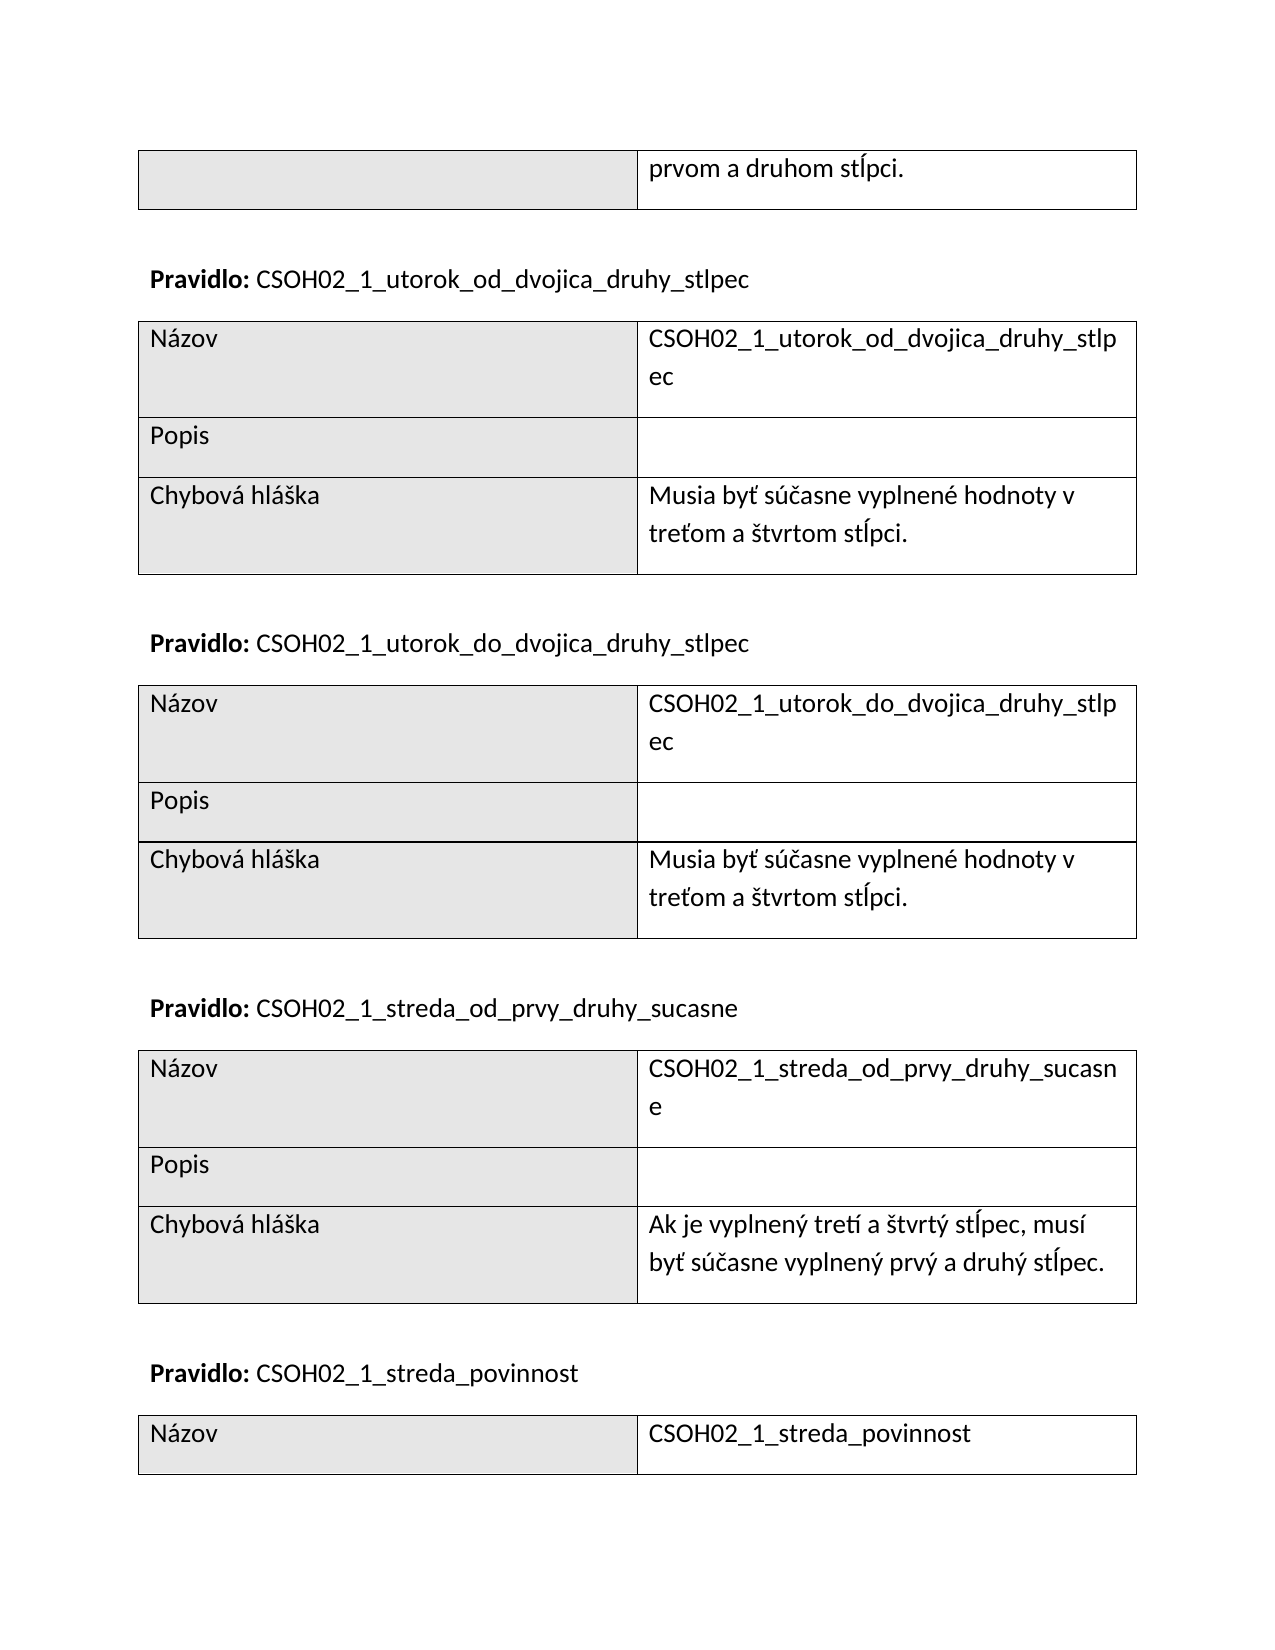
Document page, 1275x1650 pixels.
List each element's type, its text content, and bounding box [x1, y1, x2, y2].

text Pravidlo: CSOH02_1_utorok_do_dvojica_druhy_stlpec [150, 627, 1125, 659]
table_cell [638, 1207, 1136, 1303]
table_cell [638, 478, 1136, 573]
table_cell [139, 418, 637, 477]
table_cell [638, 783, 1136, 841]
text Pravidlo: CSOH02_1_streda_povinnost [150, 1356, 1125, 1389]
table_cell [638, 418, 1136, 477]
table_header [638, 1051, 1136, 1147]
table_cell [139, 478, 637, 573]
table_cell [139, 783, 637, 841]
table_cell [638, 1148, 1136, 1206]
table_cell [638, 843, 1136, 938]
text Pravidlo: CSOH02_1_streda_od_prvy_druhy_sucasne [150, 991, 1125, 1024]
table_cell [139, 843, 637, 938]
text Pravidlo: CSOH02_1_utorok_od_dvojica_druhy_stlpec [150, 262, 1125, 295]
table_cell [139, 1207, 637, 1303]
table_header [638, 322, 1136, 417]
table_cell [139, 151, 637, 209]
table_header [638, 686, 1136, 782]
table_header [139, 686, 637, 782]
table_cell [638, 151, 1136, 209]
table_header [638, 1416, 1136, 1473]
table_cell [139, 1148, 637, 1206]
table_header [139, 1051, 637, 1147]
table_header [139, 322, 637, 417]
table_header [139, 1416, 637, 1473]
